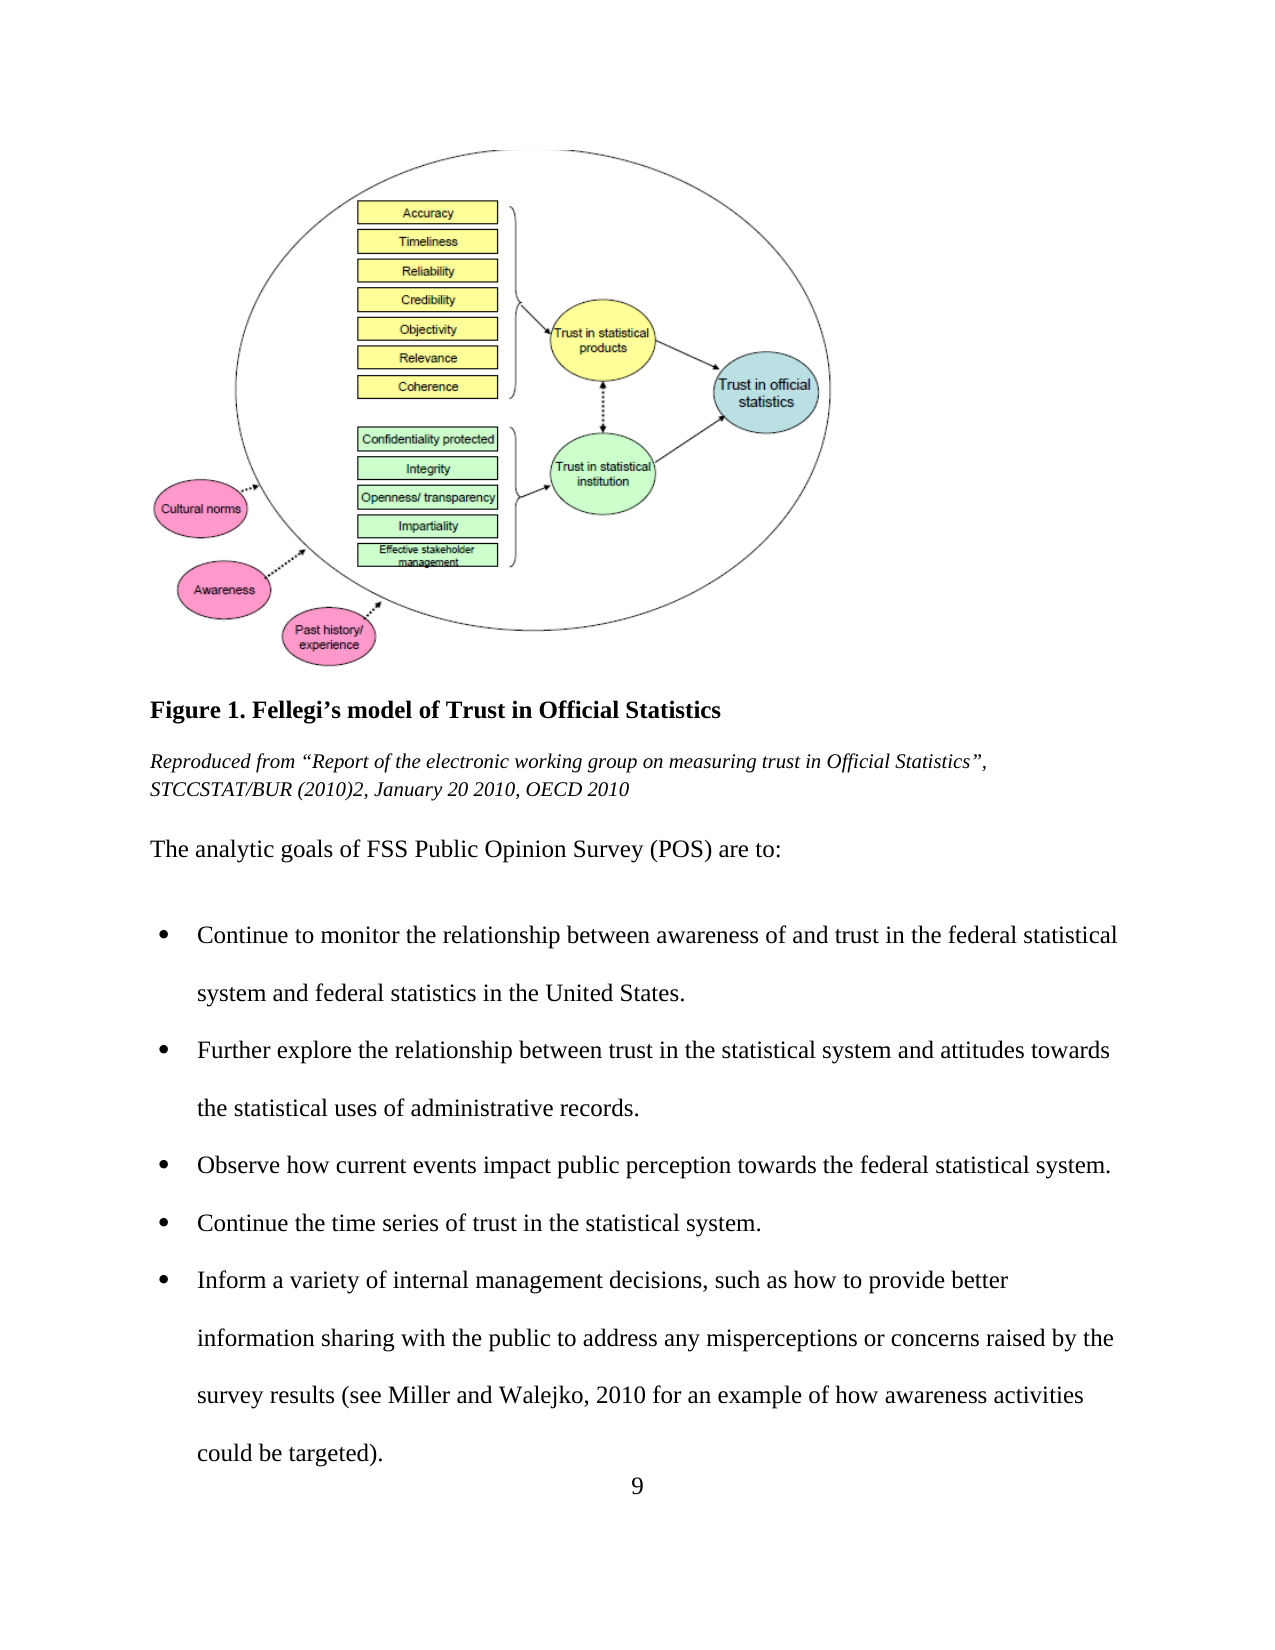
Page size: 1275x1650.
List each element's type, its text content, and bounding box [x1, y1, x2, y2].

list Continue to monitor the relationship between awareness of and trust in the federal statistical system and federal statistics in the United States. [159, 920, 1125, 1007]
list Continue the time series of trust in the statistical system. [159, 1208, 1125, 1237]
text Reproduced from “Report of the electronic working group on measuring trust in Official Statistics”, STCCSTAT/BUR (2010)2, January 20 2010, OECD 2010 [150, 749, 1125, 801]
text Figure 1. Fellegi’s model of Trust in Official Statistics [150, 695, 1125, 724]
list Inform a variety of internal management decisions, such as how to provide better information sharing with the public to address any misperceptions or concerns raised by the survey results (see Miller and Walejko, 2010 for an example of how awareness activities could be targeted). [159, 1265, 1125, 1467]
text The analytic goals of FSS Public Opinion Survey (POS) are to: [150, 834, 1125, 862]
list Observe how current events impact public perception towards the federal statistical system. [159, 1150, 1125, 1179]
list Further explore the relationship between trust in the statistical system and attitudes towards the statistical uses of administrative records. [159, 1035, 1125, 1122]
